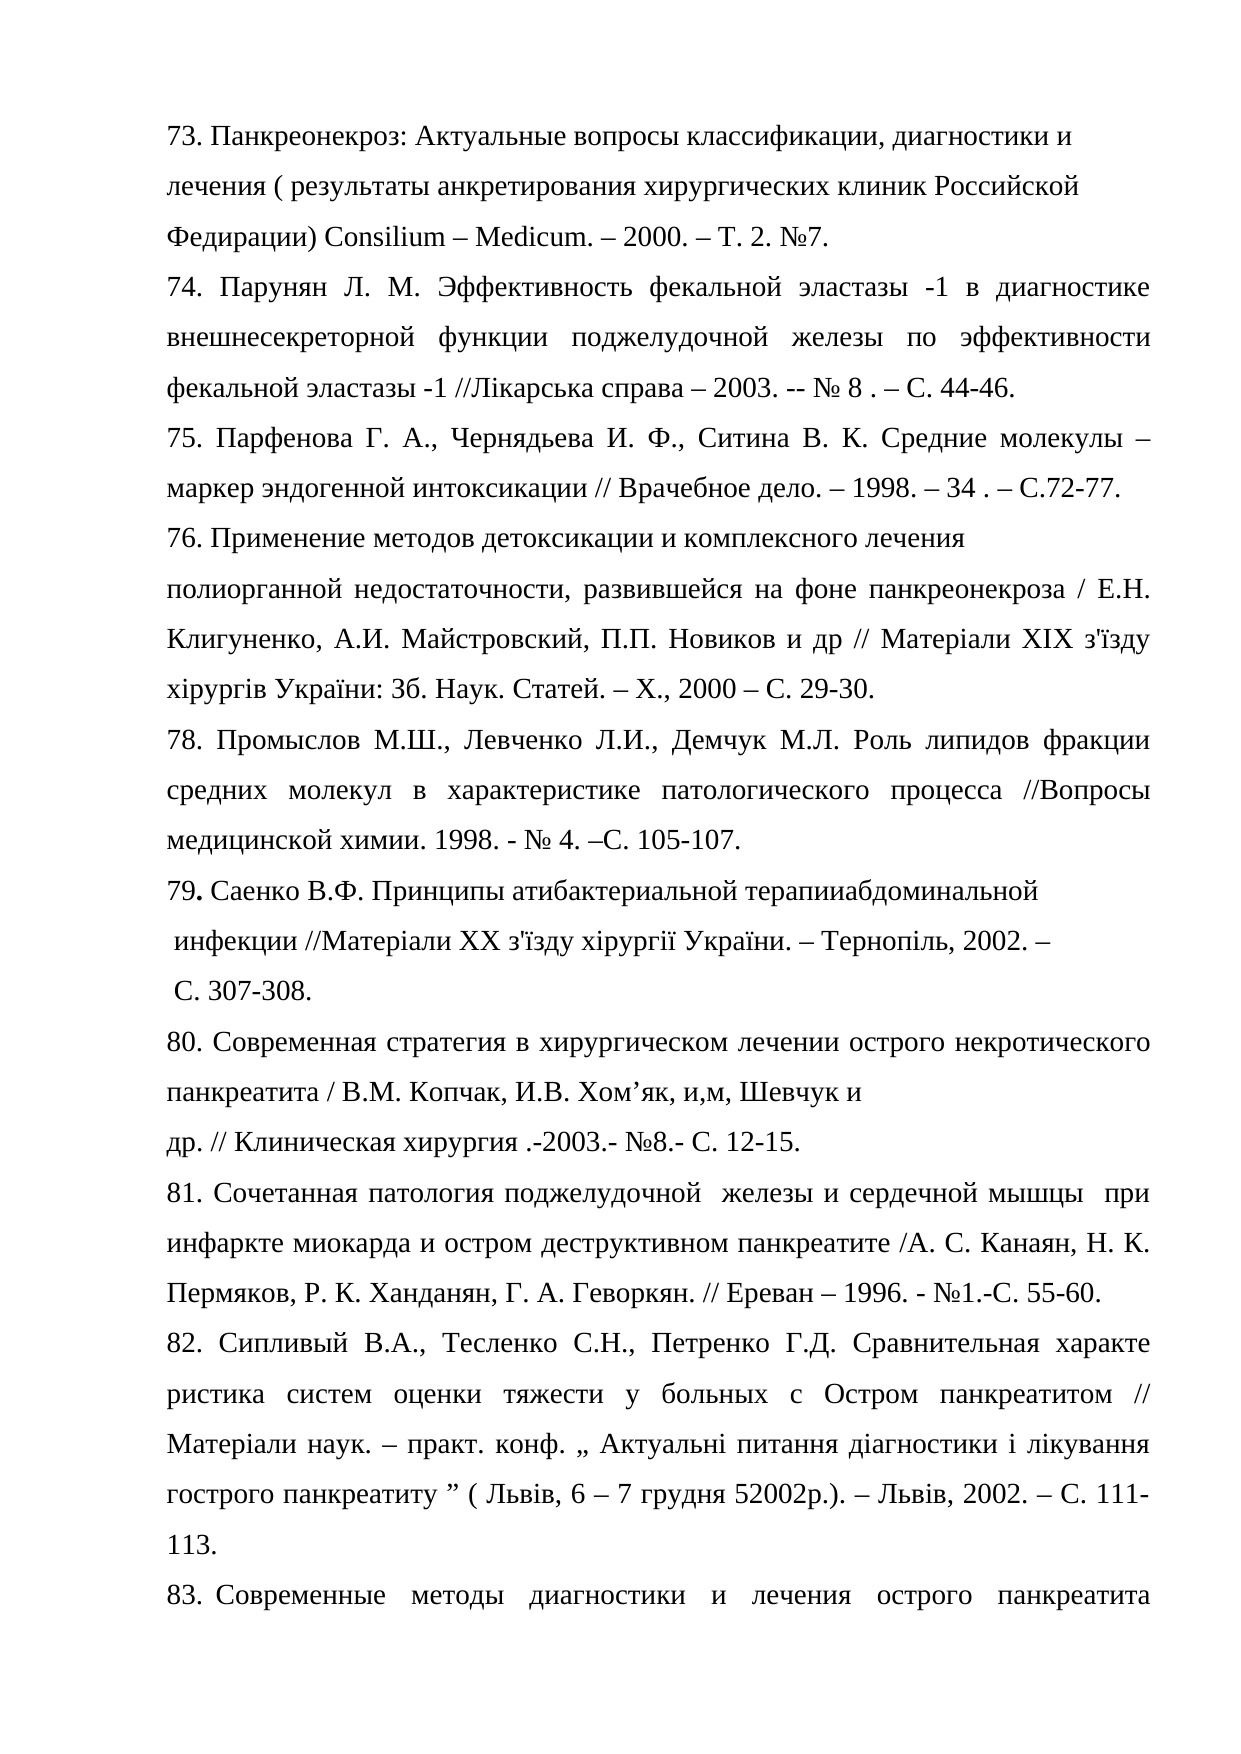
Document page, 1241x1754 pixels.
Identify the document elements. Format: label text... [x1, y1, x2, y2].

text С. 307-308. [166, 973, 1152, 1007]
text 82. Сипливый В.А., Тесленко С.Н., Петренко Г.Д. Сравнительная характе ристика систем оценки тяжести у больных с Остром панкреатитом // Матеріали наук. – практ. конф. „ Актуальні питання діагностики і лікування гострого панкреатиту ” ( Львів, 6 – 7 грудня 52002р.). – Львів, 2002. – С. 111-113. [166, 1326, 1152, 1560]
text 81. Сочетанная патология поджелудочной железы и сердечной мышцы при инфаркте миокарда и остром деструктивном панкреатите /А. С. Канаян, Н. К. Пермяков, Р. К. Ханданян, Г. А. Геворкян. // Ереван – 1996. - №1.-С. 55-60. [166, 1175, 1152, 1309]
text 75. Парфенова Г. А., Чернядьева И. Ф., Ситина В. К. Средние молекулы – маркер эндогенной интоксикации // Врачебное дело. – 1998. – 34 . – С.72-77. [166, 420, 1152, 504]
text 74. Парунян Л. М. Эффективность фекальной эластазы -1 в диагностике внешнесекреторной функции поджелудочной железы по эффективности фекальной эластазы -1 //Лікарська справа – 2003. -- № 8 . – С. 44-46. [166, 269, 1152, 403]
text 76. Применение методов детоксикации и комплексного лечения [166, 521, 1152, 554]
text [166, 1577, 1152, 1611]
text полиорганной недостаточности, развившейся на фоне панкреонекроза / Е.Н. Клигуненко, А.И. Майстровский, П.П. Новиков и др // Матеріали ХІХ з'їзду хірургів України: Зб. Наук. Статей. – Х., 2000 – С. 29-30. [166, 571, 1152, 705]
text 73. Панкреонекроз: Актуальные вопросы классификации, диагностики и [166, 118, 1152, 152]
text лечения ( результаты анкретирования хирургических клиник Российской [166, 168, 1152, 202]
text Федирации) Consilium – Medicum. – 2000. – Т. 2. №7. [166, 219, 1152, 252]
text 80. Современная стратегия в хирургическом лечении острого некротического панкреатита / В.М. Копчак, И.В. Хом’як, и,м, Шевчук и [166, 1024, 1152, 1108]
text 78. Промыслов М.Ш., Левченко Л.И., Демчук М.Л. Роль липидов фракции средних молекул в характеристике патологического процесса //Вопросы медицинской химии. 1998. - № 4. –С. 105-107. [166, 722, 1152, 856]
text 79. Саенко В.Ф. Принципы атибактериальной терапииабдоминальной [166, 873, 1152, 906]
text инфекции //Матеріали ХХ з'їзду хірургії України. – Тернопіль, 2002. – [166, 923, 1152, 957]
text др. // Клиническая хирургия .-2003.- №8.- С. 12-15. [166, 1124, 1152, 1158]
